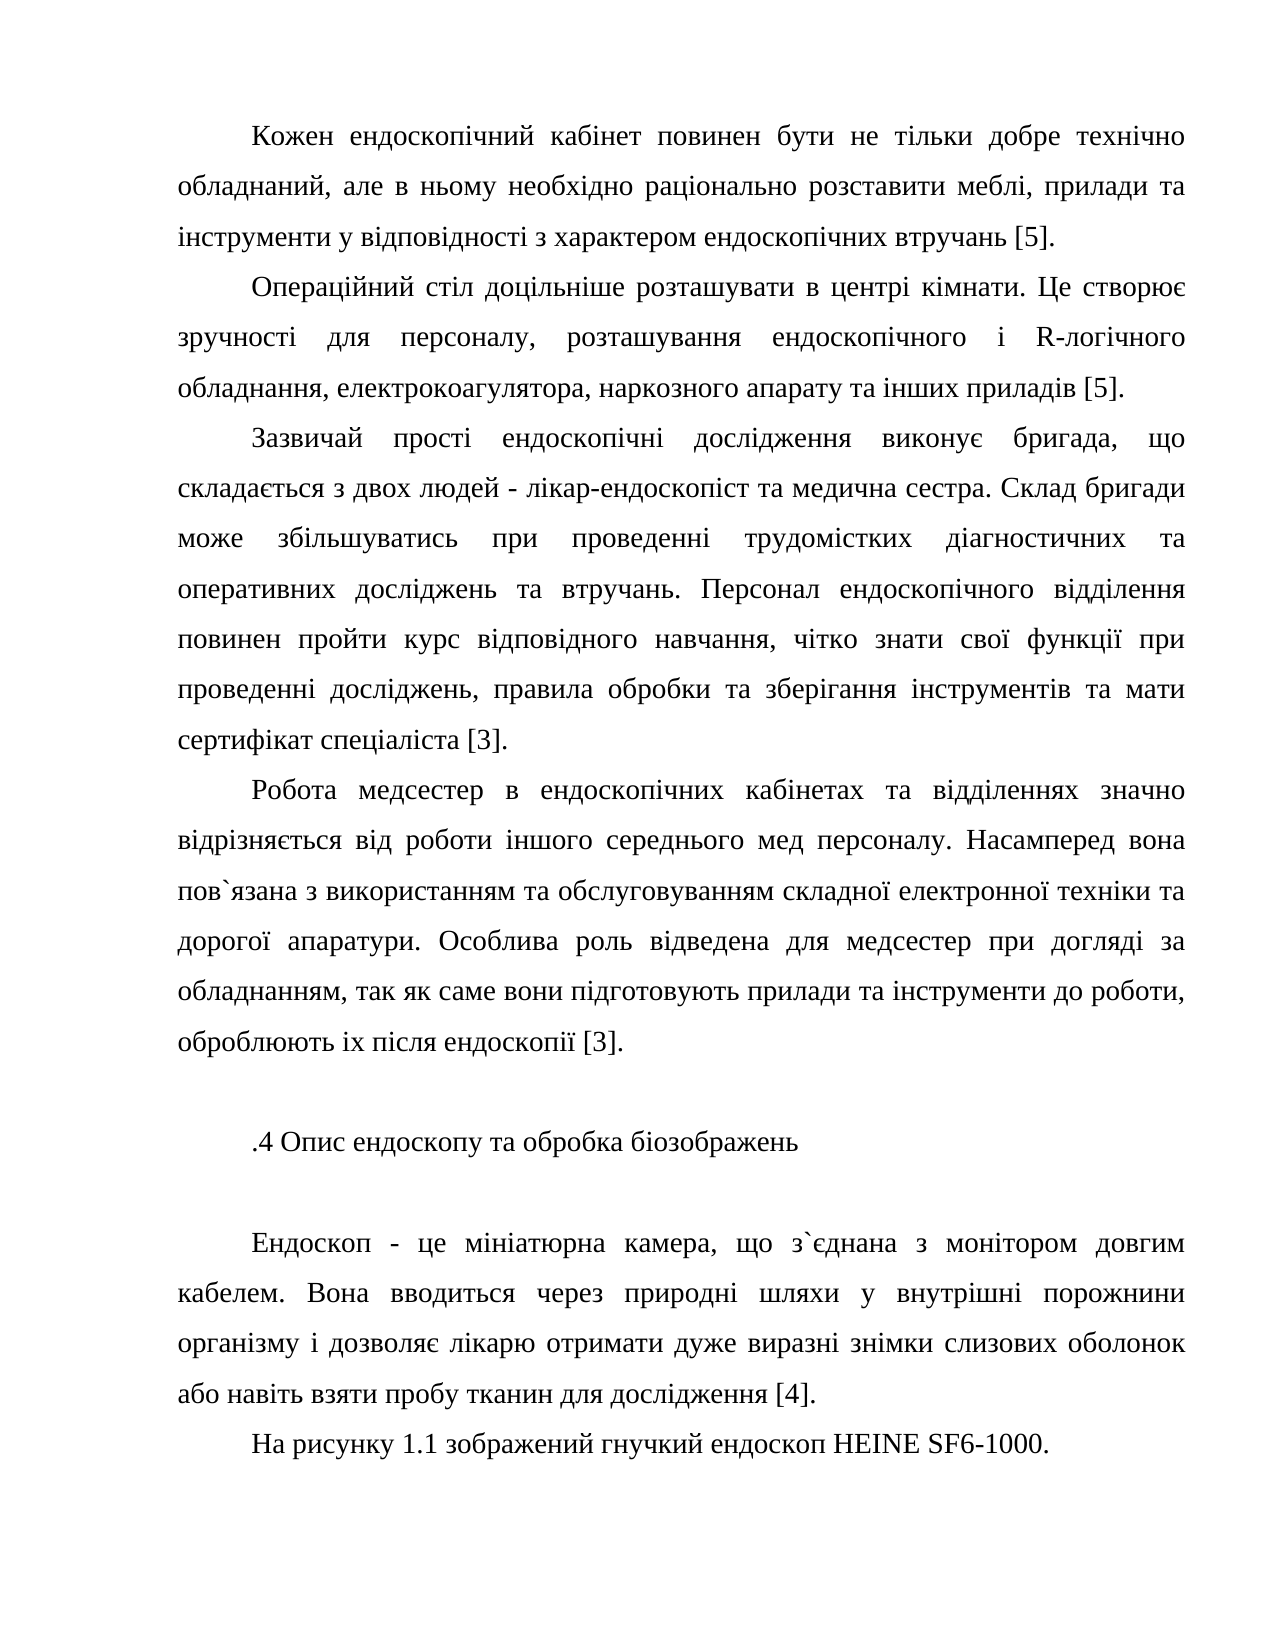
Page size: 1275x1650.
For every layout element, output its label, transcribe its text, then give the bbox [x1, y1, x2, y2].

text Зазвичай прості ендоскопічні дослідження виконує бригада, що складається з двох людей - лікар-ендоскопіст та медична сестра. Склад бригади може збільшуватись при проведенні трудомістких діагностичних та оперативних досліджень та втручань. Персонал ендоскопічного відділення повинен пройти курс відповідного навчання, чітко знати свої функції при проведенні досліджень, правила обробки та зберігання інструментів та мати сертифікат спеціаліста [3]. [177, 420, 1186, 755]
text Кожен ендоскопічний кабінет повинен бути не тільки добре технічно обладнаний, але в ньому необхідно раціонально розставити меблі, прилади та інструменти у відповідності з характером ендоскопічних втручань [5]. [177, 118, 1186, 252]
text Робота медсестер в ендоскопічних кабінетах та відділеннях значно відрізняється від роботи іншого середнього мед персоналу. Насамперед вона пов`язана з використанням та обслуговуванням складної електронної техніки та дорогої апаратури. Особлива роль відведена для медсестер при догляді за обладнанням, так як саме вони підготовують прилади та інструменти до роботи, оброблюють іх після ендоскопії [3]. [177, 772, 1186, 1057]
text .4 Опис ендоскопу та обробка біозображень [177, 1124, 1186, 1158]
text Операційний стіл доцільніше розташувати в центрі кімнати. Це створює зручності для персоналу, розташування ендоскопічного і R-логічного обладнання, електрокоагулятора, наркозного апарату та інших приладів [5]. [177, 269, 1186, 403]
subtitle На рисунку 1.1 зображений гнучкий ендоскоп HEINE SF6-1000. [177, 1426, 1186, 1460]
text Ендоскоп - це мініатюрна камера, що з`єднана з монітором довгим кабелем. Вона вводиться через природні шляхи у внутрішні порожнини організму і дозволяє лікарю отримати дуже виразні знімки слизових оболонок або навіть взяти пробу тканин для дослідження [4]. [177, 1225, 1186, 1409]
